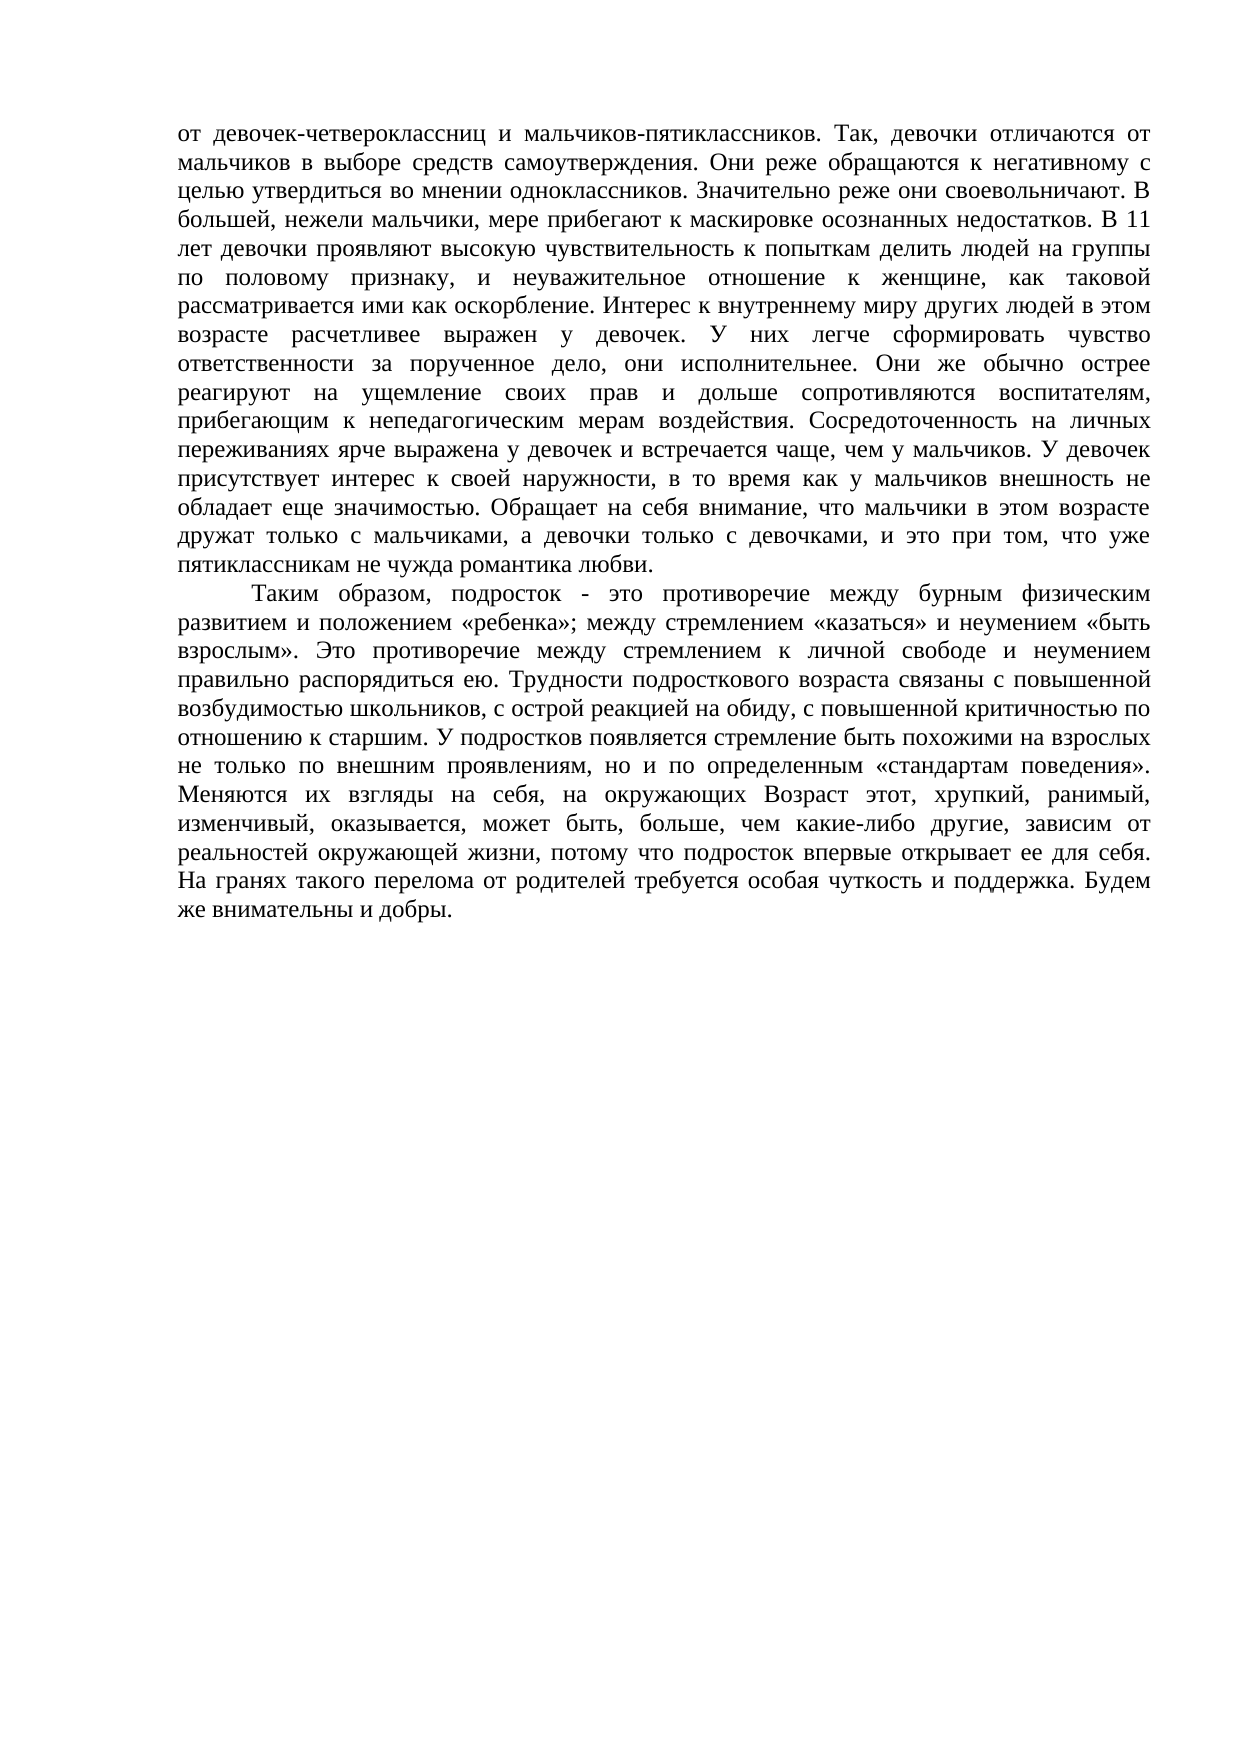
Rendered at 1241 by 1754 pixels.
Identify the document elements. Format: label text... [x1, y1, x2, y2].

text Таким образом, подросток - это противоречие между бурным физическим развитием и положением «ребенка»; между стремлением «казаться» и неумением «быть взрослым». Это противоречие между стремлением к личной свободе и неумением правильно распорядиться ею. Трудности подросткового возраста связаны с повышенной возбудимостью школьников, с острой реакцией на обиду, с повышенной критичностью по отношению к старшим. У подростков появляется стремление быть похожими на взрослых не только по внешним проявлениям, но и по определенным «стандартам поведения». Меняются их взгляды на себя, на окружающих Возраст этот, хрупкий, ранимый, изменчивый, оказывается, может быть, больше, чем какие-либо другие, зависим от реальностей окружающей жизни, потому что подросток впервые открывает ее для себя. На гранях такого перелома от родителей требуется особая чуткость и поддержка. Будем же внимательны и добры. [177, 578, 1152, 923]
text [177, 118, 1152, 578]
